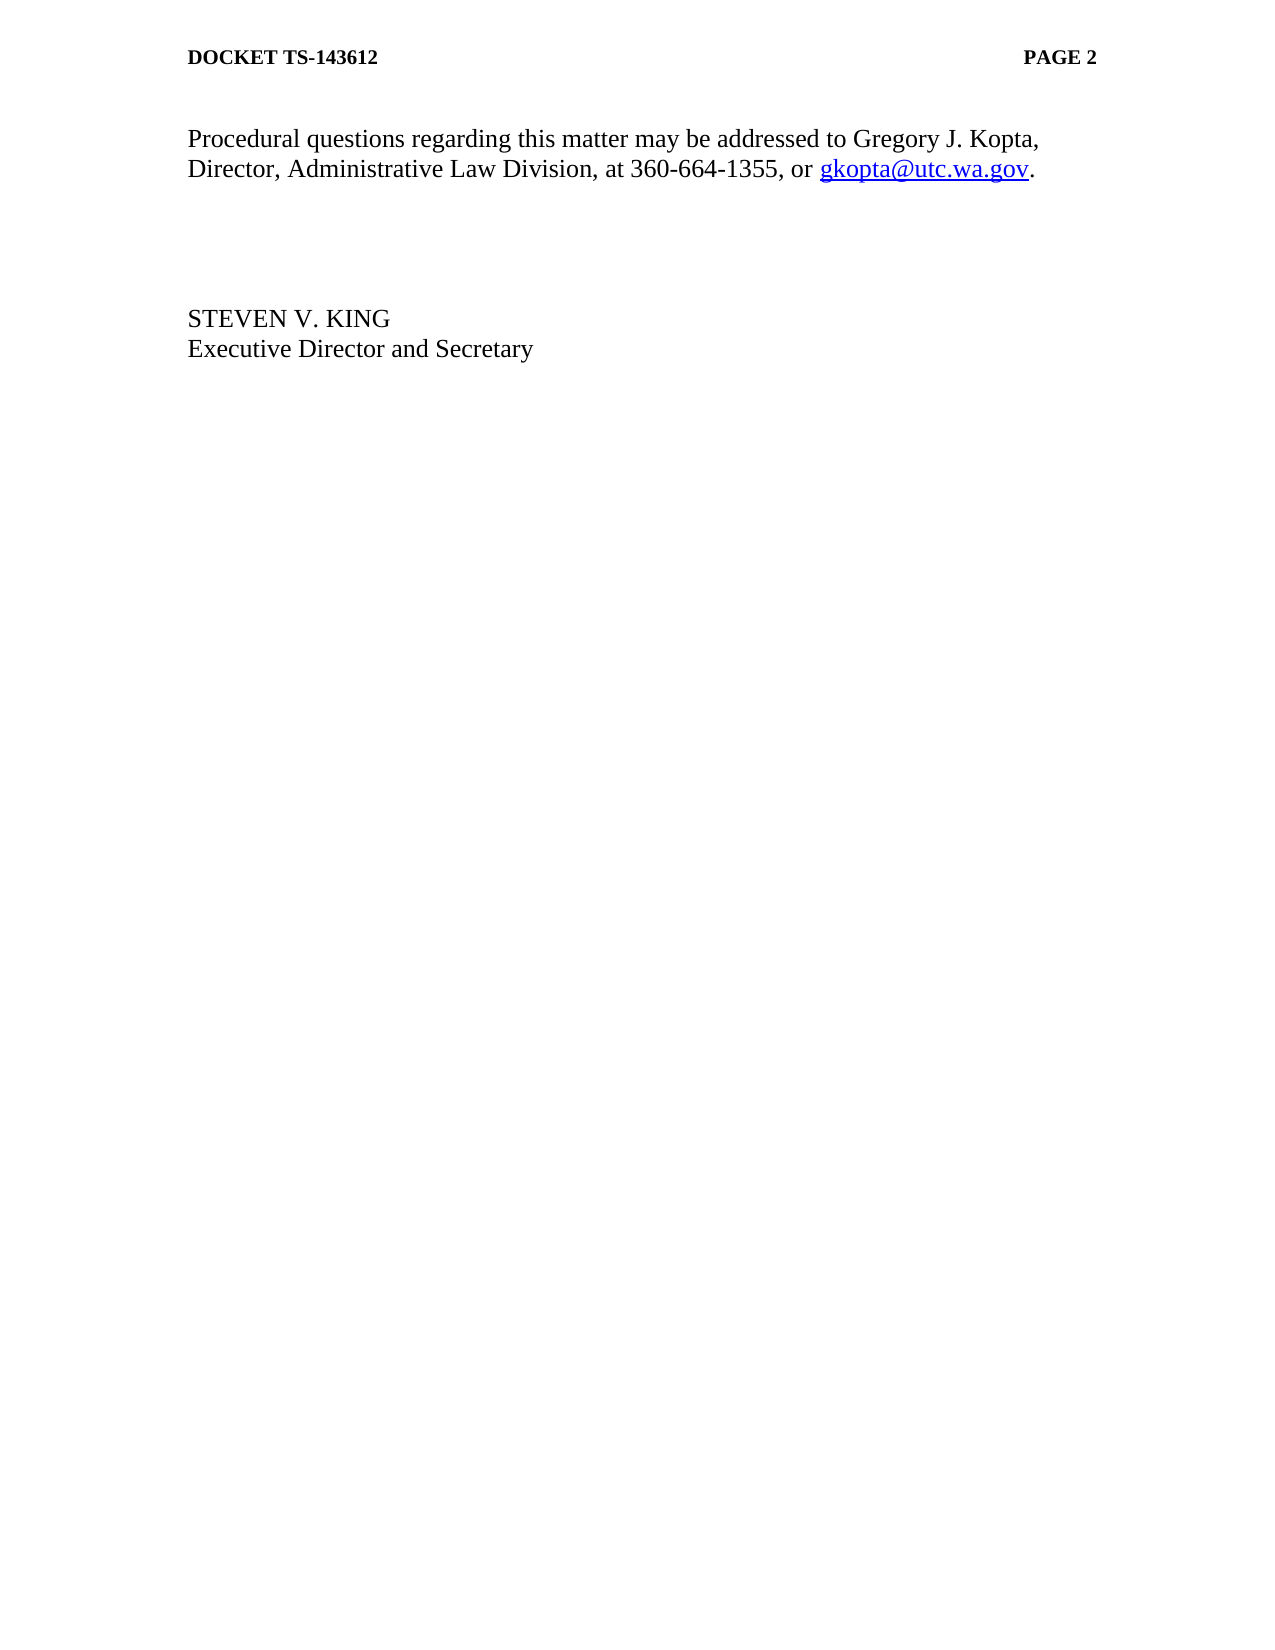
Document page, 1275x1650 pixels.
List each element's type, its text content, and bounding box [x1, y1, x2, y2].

text Procedural questions regarding this matter may be addressed to Gregory J. Kopta, Director, Administrative Law Division, at 360-664-1355, or gkopta@utc.wa.gov. [187, 123, 1125, 183]
text Executive Director and Secretary [187, 333, 1125, 363]
text STEVEN V. KING [187, 303, 1125, 333]
